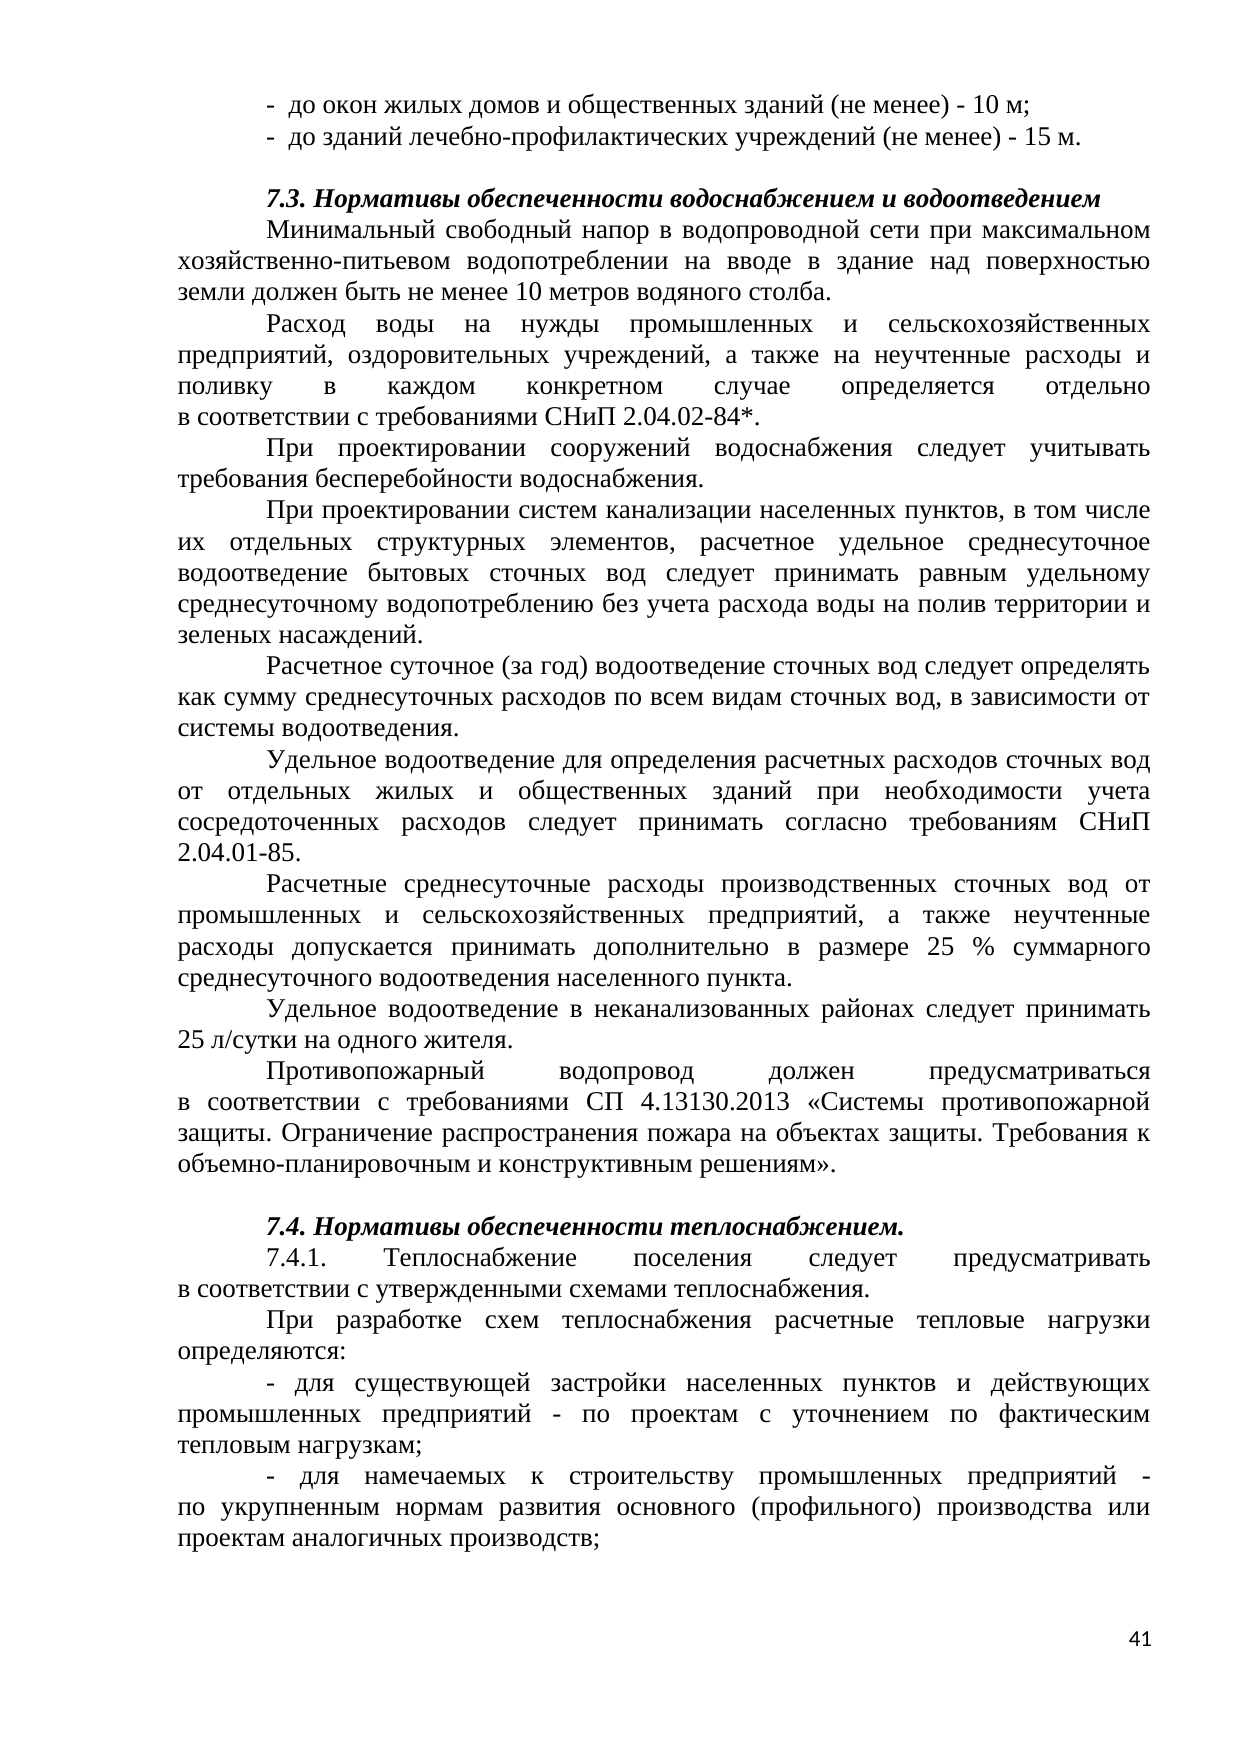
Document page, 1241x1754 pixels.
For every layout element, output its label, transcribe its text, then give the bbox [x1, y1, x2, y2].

text Противопожарный водопровод должен предусматриваться в соответствии с требованиями СП 4.13130.2013 «Системы противопожарной защиты. Ограничение распространения пожара на объектах защиты. Требования к объемно-планировочным и конструктивным решениям». [177, 1054, 1152, 1179]
text Расчетное суточное (за год) водоотведение сточных вод следует определять как сумму среднесуточных расходов по всем видам сточных вод, в зависимости от системы водоотведения. [177, 649, 1152, 743]
text Минимальный свободный напор в водопроводной сети при максимальном хозяйственно-питьевом водопотреблении на вводе в здание над поверхностью земли должен быть не менее 10 метров водяного столба. [177, 213, 1152, 307]
text - для существующей застройки населенных пунктов и действующих промышленных предприятий - по проектам с уточнением по фактическим тепловым нагрузкам; [177, 1366, 1152, 1459]
text 7.4. Нормативы обеспеченности теплоснабжением. [177, 1210, 1152, 1241]
text - до окон жилых домов и общественных зданий (не менее) - 10 м; [177, 89, 1152, 120]
text При проектировании сооружений водоснабжения следует учитывать требования бесперебойности водоснабжения. [177, 431, 1152, 493]
text При разработке схем теплоснабжения расчетные тепловые нагрузки определяются: [177, 1303, 1152, 1366]
text 7.3. Нормативы обеспеченности водоснабжением и водоотведением [177, 182, 1152, 213]
text - до зданий лечебно-профилактических учреждений (не менее) - 15 м. [177, 120, 1152, 151]
text - для намечаемых к строительству промышленных предприятий - по укрупненным нормам развития основного (профильного) производства или проектам аналогичных производств; [177, 1459, 1152, 1552]
text Удельное водоотведение в неканализованных районах следует принимать 25 л/сутки на одного жителя. [177, 992, 1152, 1054]
text Удельное водоотведение для определения расчетных расходов сточных вод от отдельных жилых и общественных зданий при необходимости учета сосредоточенных расходов следует принимать согласно требованиям СНиП 2.04.01-85. [177, 743, 1152, 867]
text Расход воды на нужды промышленных и сельскохозяйственных предприятий, оздоровительных учреждений, а также на неучтенные расходы и поливку в каждом конкретном случае определяется отдельно в соответствии с требованиями СНиП 2.04.02-84*. [177, 307, 1152, 431]
text 7.4.1. Теплоснабжение поселения следует предусматривать в соответствии с утвержденными схемами теплоснабжения. [177, 1241, 1152, 1303]
text При проектировании систем канализации населенных пунктов, в том числе их отдельных структурных элементов, расчетное удельное среднесуточное водоотведение бытовых сточных вод следует принимать равным удельному среднесуточному водопотреблению без учета расхода воды на полив территории и зеленых насаждений. [177, 493, 1152, 649]
text Расчетные среднесуточные расходы производственных сточных вод от промышленных и сельскохозяйственных предприятий, а также неучтенные расходы допускается принимать дополнительно в размере 25 % суммарного среднесуточного водоотведения населенного пункта. [177, 867, 1152, 992]
